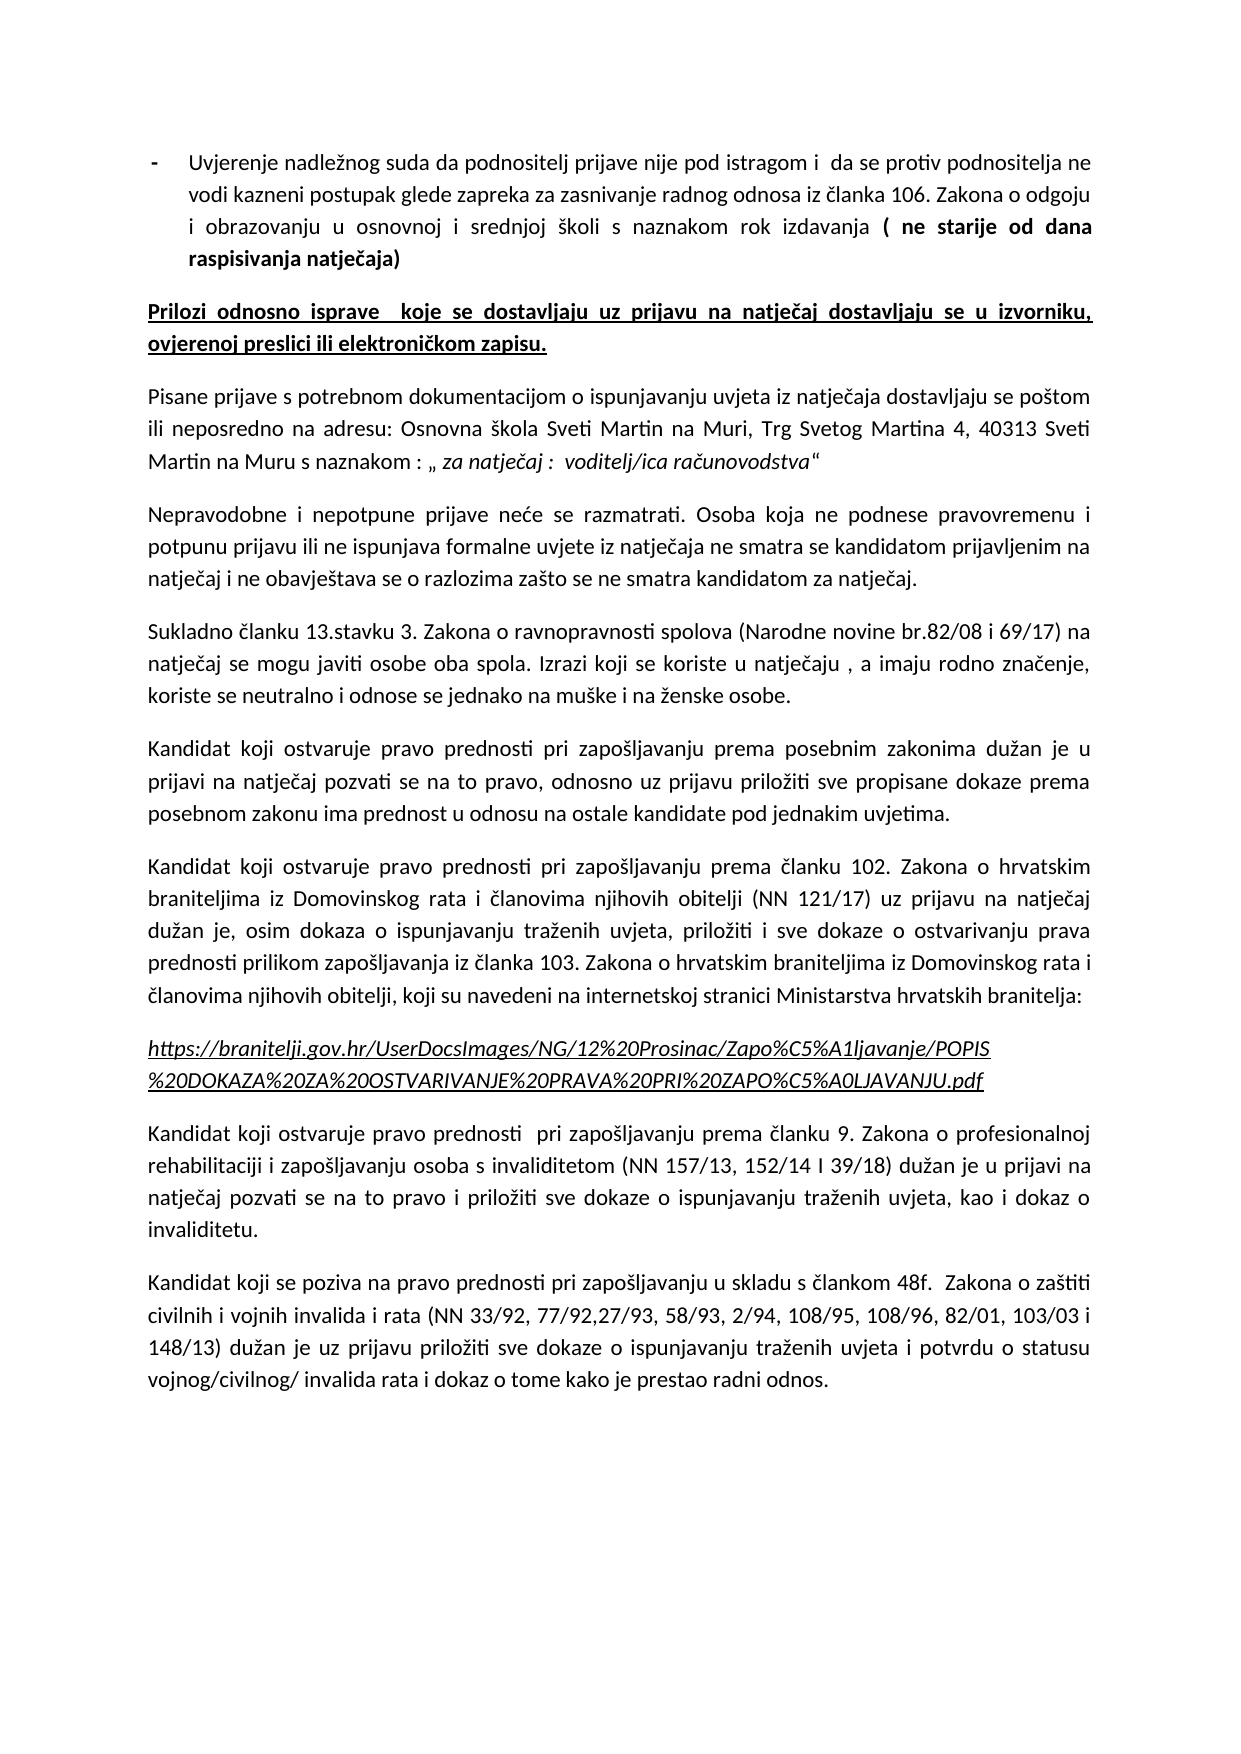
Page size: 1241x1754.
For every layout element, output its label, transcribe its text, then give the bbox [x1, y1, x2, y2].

text Sukladno članku 13.stavku 3. Zakona o ravnopravnosti spolova (Narodne novine br.82/08 i 69/17) na natječaj se mogu javiti osobe oba spola. Izrazi koji se koriste u natječaju , a imaju rodno značenje, koriste se neutralno i odnose se jednako na muške i na ženske osobe. [148, 617, 1093, 709]
text Kandidat koji se poziva na pravo prednosti pri zapošljavanju u skladu s člankom 48f. Zakona o zaštiti civilnih i vojnih invalida i rata (NN 33/92, 77/92,27/93, 58/93, 2/94, 108/95, 108/96, 82/01, 103/03 i 148/13) dužan je uz prijavu priložiti sve dokaze o ispunjavanju traženih uvjeta i potvrdu o statusu vojnog/civilnog/ invalida rata i dokaz o tome kako je prestao radni odnos. [148, 1268, 1093, 1393]
text Prilozi odnosno isprave koje se dostavljaju uz prijavu na natječaj dostavljaju se u izvorniku, ovjerenoj preslici ili elektroničkom zapisu. [148, 323, 1093, 357]
text Prilozi odnosno isprave koje se dostavljaju uz prijavu na natječaj dostavljaju se u izvorniku, ovjerenoj preslici ili elektroničkom zapisu. [148, 297, 1093, 321]
text Kandidat koji ostvaruje pravo prednosti pri zapošljavanju prema posebnim zakonima dužan je u prijavi na natječaj pozvati se na to pravo, odnosno uz prijavu priložiti sve propisane dokaze prema posebnom zakonu ima prednost u odnosu na ostale kandidate pod jednakim uvjetima. [148, 734, 1093, 827]
list Uvjerenje nadležnog suda da podnositelj prijave nije pod istragom i da se protiv podnositelja ne vodi kazneni postupak glede zapreka za zasnivanje radnog odnosa iz članka 106. Zakona o odgoju i obrazovanju u osnovnoj i srednjoj školi s naznakom rok izdavanja ( ne starije od dana raspisivanja natječaja) [151, 148, 1093, 272]
text https://branitelji.gov.hr/UserDocsImages/NG/12%20Prosinac/Zapo%C5%A1ljavanje/POPIS%20DOKAZA%20ZA%20OSTVARIVANJE%20PRAVA%20PRI%20ZAPO%C5%A0LJAVANJU.pdf [148, 1034, 1093, 1094]
text Pisane prijave s potrebnom dokumentacijom o ispunjavanju uvjeta iz natječaja dostavljaju se poštom ili neposredno na adresu: Osnovna škola Sveti Martin na Muri, Trg Svetog Martina 4, 40313 Sveti Martin na Muru s naznakom : „ za natječaj : voditelj/ica računovodstva“ [148, 382, 1093, 475]
text Kandidat koji ostvaruje pravo prednosti pri zapošljavanju prema članku 9. Zakona o profesionalnoj rehabilitaciji i zapošljavanju osoba s invaliditetom (NN 157/13, 152/14 I 39/18) dužan je u prijavi na natječaj pozvati se na to pravo i priložiti sve dokaze o ispunjavanju traženih uvjeta, kao i dokaz o invaliditetu. [148, 1119, 1093, 1243]
text Kandidat koji ostvaruje pravo prednosti pri zapošljavanju prema članku 102. Zakona o hrvatskim braniteljima iz Domovinskog rata i članovima njihovih obitelji (NN 121/17) uz prijavu na natječaj dužan je, osim dokaza o ispunjavanju traženih uvjeta, priložiti i sve dokaze o ostvarivanju prava prednosti prilikom zapošljavanja iz članka 103. Zakona o hrvatskim braniteljima iz Domovinskog rata i članovima njihovih obitelji, koji su navedeni na internetskoj stranici Ministarstva hrvatskih branitelja: [148, 852, 1093, 1009]
text Nepravodobne i nepotpune prijave neće se razmatrati. Osoba koja ne podnese pravovremenu i potpunu prijavu ili ne ispunjava formalne uvjete iz natječaja ne smatra se kandidatom prijavljenim na natječaj i ne obavještava se o razlozima zašto se ne smatra kandidatom za natječaj. [148, 500, 1093, 592]
